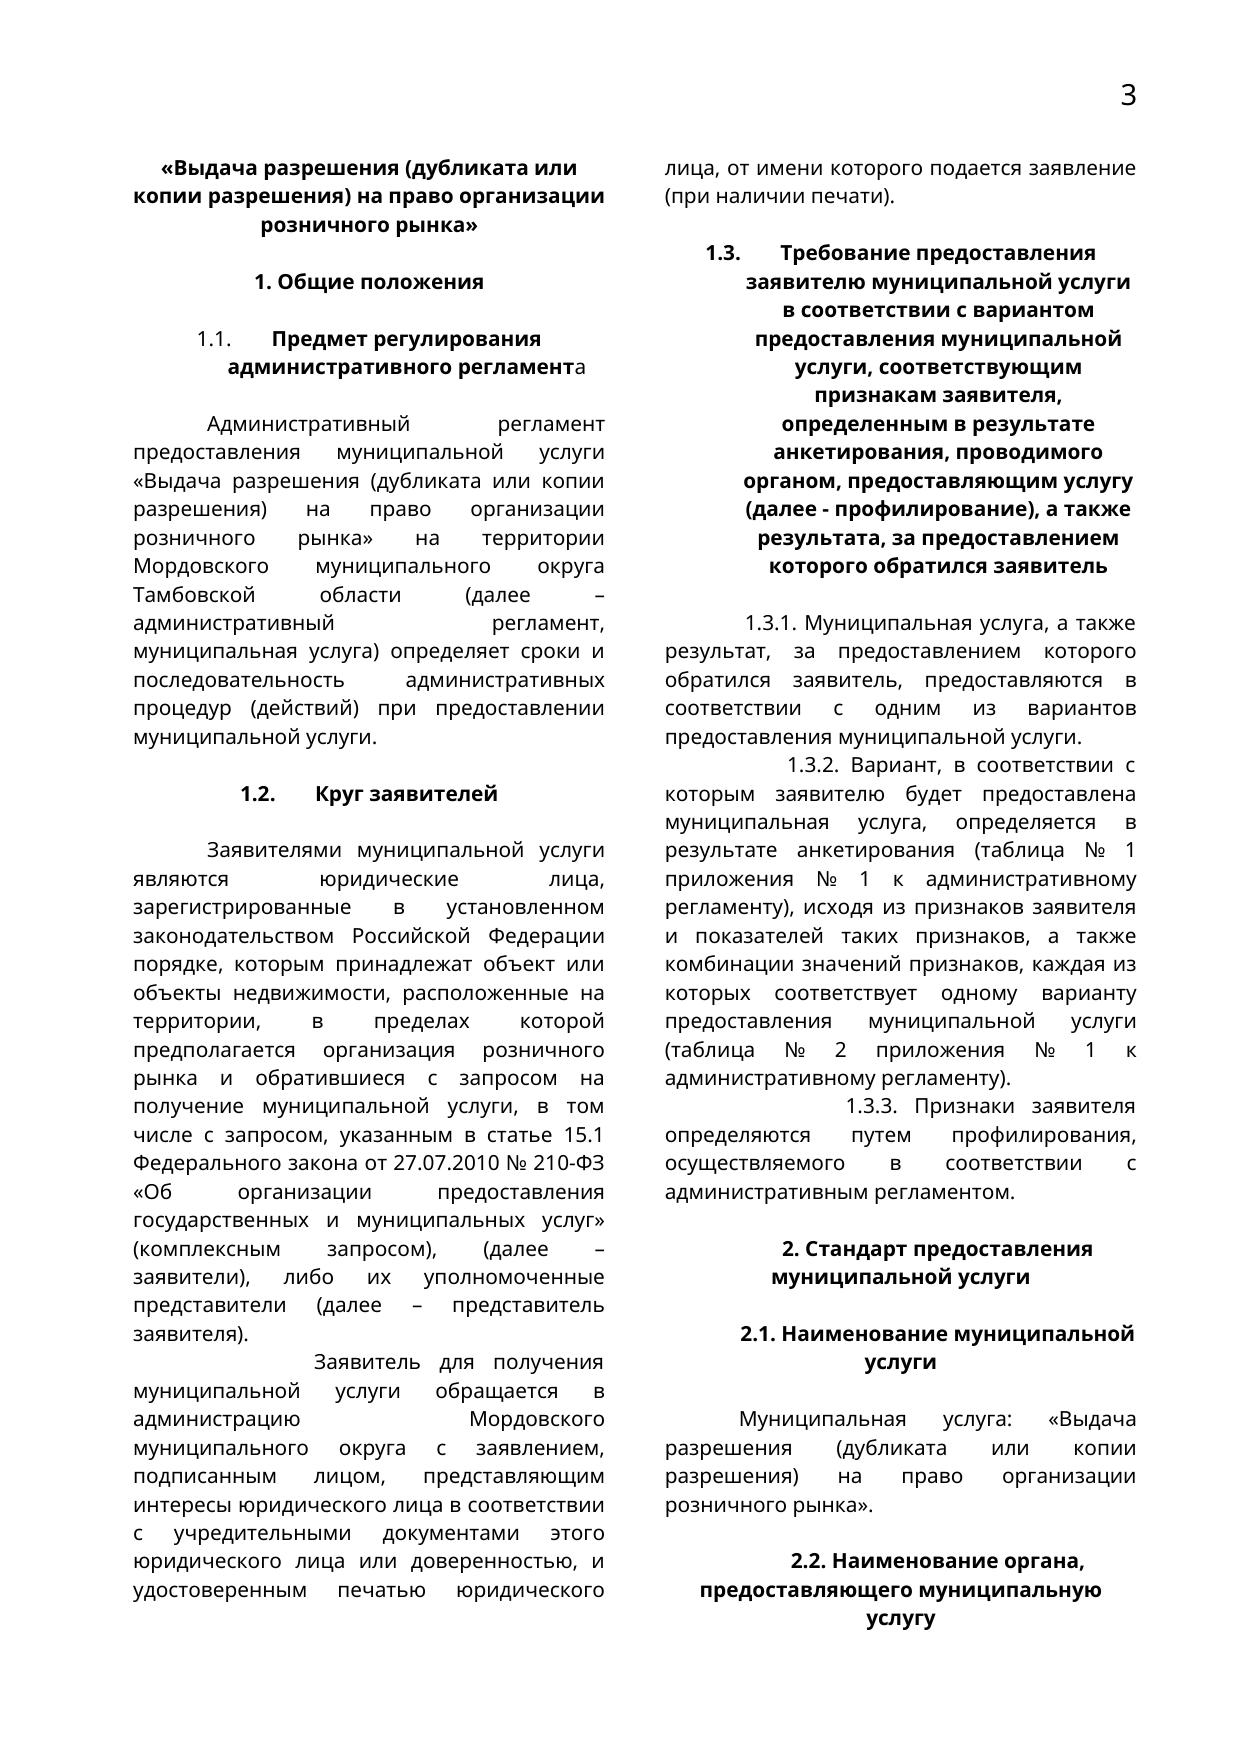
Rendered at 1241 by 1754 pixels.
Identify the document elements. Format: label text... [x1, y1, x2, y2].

text Заявитель для получения муниципальной услуги обращается в администрацию Мордовского муниципального округа с заявлением, подписанным лицом, представляющим интересы юридического лица в соответствии с учредительными документами этого юридического лица или доверенностью, и удостоверенным печатью юридического лица, от имени которого подается заявление (при наличии печати). [133, 1347, 605, 1603]
text 2.2. Наименование органа, предоставляющего муниципальную услугу [664, 1547, 1137, 1632]
list Требование предоставления заявителю муниципальной услуги в соответствии с вариантом предоставления муниципальной услуги, соответствующим признакам заявителя, определенным в результате анкетирования, проводимого органом, предоставляющим услугу (далее - профилирование), а также результата, за предоставлением которого обратился заявитель [664, 238, 1137, 580]
text Административный регламент предоставления муниципальной услуги «Выдача разрешения (дубликата или копии разрешения) на право организации розничного рынка» на территории Мордовского муниципального округа Тамбовской области (далее – административный регламент, муниципальная услуга) определяет сроки и последовательность административных процедур (действий) при предоставлении муниципальной услуги. [133, 409, 605, 750]
text 2. Стандарт предоставления муниципальной услуги [664, 1234, 1137, 1291]
text 2.1. Наименование муниципальной услуги [664, 1319, 1137, 1376]
list Предмет регулирования административного регламента [133, 324, 605, 381]
text «Выдача разрешения (дубликата или копии разрешения) на право организации розничного рынка» [133, 153, 605, 238]
text 1.3.2. Вариант, в соответствии с которым заявителю будет предоставлена муниципальная услуга, определяется в результате анкетирования (таблица № 1 приложения № 1 к административному регламенту), исходя из признаков заявителя и показателей таких признаков, а также комбинации значений признаков, каждая из которых соответствует одному варианту предоставления муниципальной услуги (таблица № 2 приложения № 1 к административному регламенту). [664, 750, 1137, 1092]
text 1.3.1. Муниципальная услуга, а также результат, за предоставлением которого обратился заявитель, предоставляются в соответствии с одним из вариантов предоставления муниципальной услуги. [664, 608, 1137, 750]
text Муниципальная услуга: «Выдача разрешения (дубликата или копии разрешения) на право организации розничного рынка». [664, 1404, 1137, 1518]
list Круг заявителей [133, 779, 605, 807]
text 1.3.3. Признаки заявителя определяются путем профилирования, осуществляемого в соответствии с административным регламентом. [664, 1092, 1137, 1205]
text Заявитель для получения муниципальной услуги обращается в администрацию Мордовского муниципального округа с заявлением, подписанным лицом, представляющим интересы юридического лица в соответствии с учредительными документами этого юридического лица или доверенностью, и удостоверенным печатью юридического лица, от имени которого подается заявление (при наличии печати). [664, 153, 1137, 210]
text Заявителями муниципальной услуги являются юридические лица, зарегистрированные в установленном законодательством Российской Федерации порядке, которым принадлежат объект или объекты недвижимости, расположенные на территории, в пределах которой предполагается организация розничного рынка и обратившиеся с запросом на получение муниципальной услуги, в том числе с запросом, указанным в статье 15.1 Федерального закона от 27.07.2010 № 210-ФЗ «Об организации предоставления государственных и муниципальных услуг» (комплексным запросом), (далее – заявители), либо их уполномоченные представители (далее – представитель заявителя). [133, 836, 605, 1347]
text 1. Общие положения [133, 267, 605, 295]
